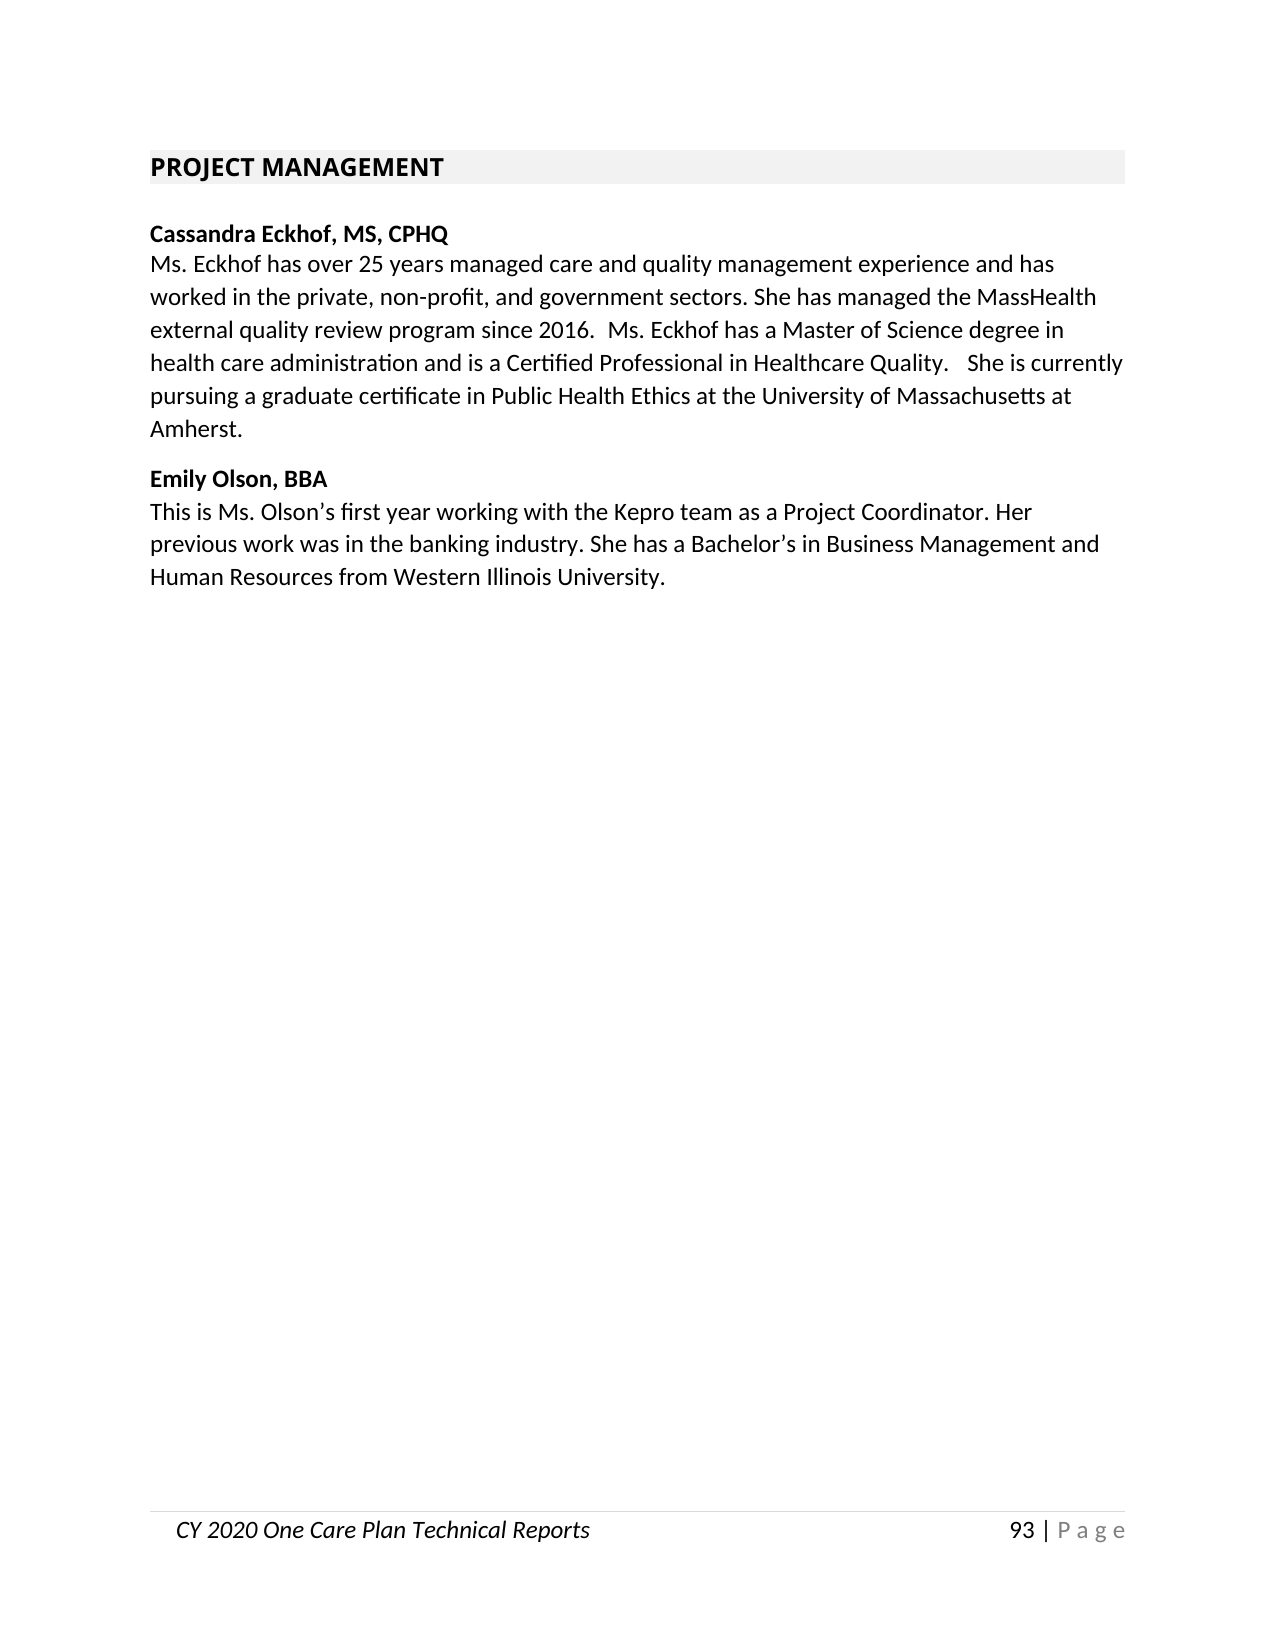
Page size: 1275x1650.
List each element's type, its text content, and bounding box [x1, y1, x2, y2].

text This is Ms. Olson’s first year working with the Kepro team as a Project Coordinator. Her previous work was in the banking industry. She has a Bachelor’s in Business Management and Human Resources from Western Illinois University. [150, 496, 1125, 592]
text Emily Olson, BBA [150, 463, 1125, 493]
text Ms. Eckhof has over 25 years managed care and quality management experience and has worked in the private, non-profit, and government sectors. She has managed the MassHealth external quality review program since 2016. Ms. Eckhof has a Master of Science degree in health care administration and is a Certified Professional in Healthcare Quality. She is currently pursuing a graduate certificate in Public Health Ethics at the University of Massachusetts at Amherst. [150, 249, 1125, 444]
text PROJECT MANAGEMENT [150, 150, 1125, 184]
text Cassandra Eckhof, MS, CPHQ [150, 218, 1125, 249]
